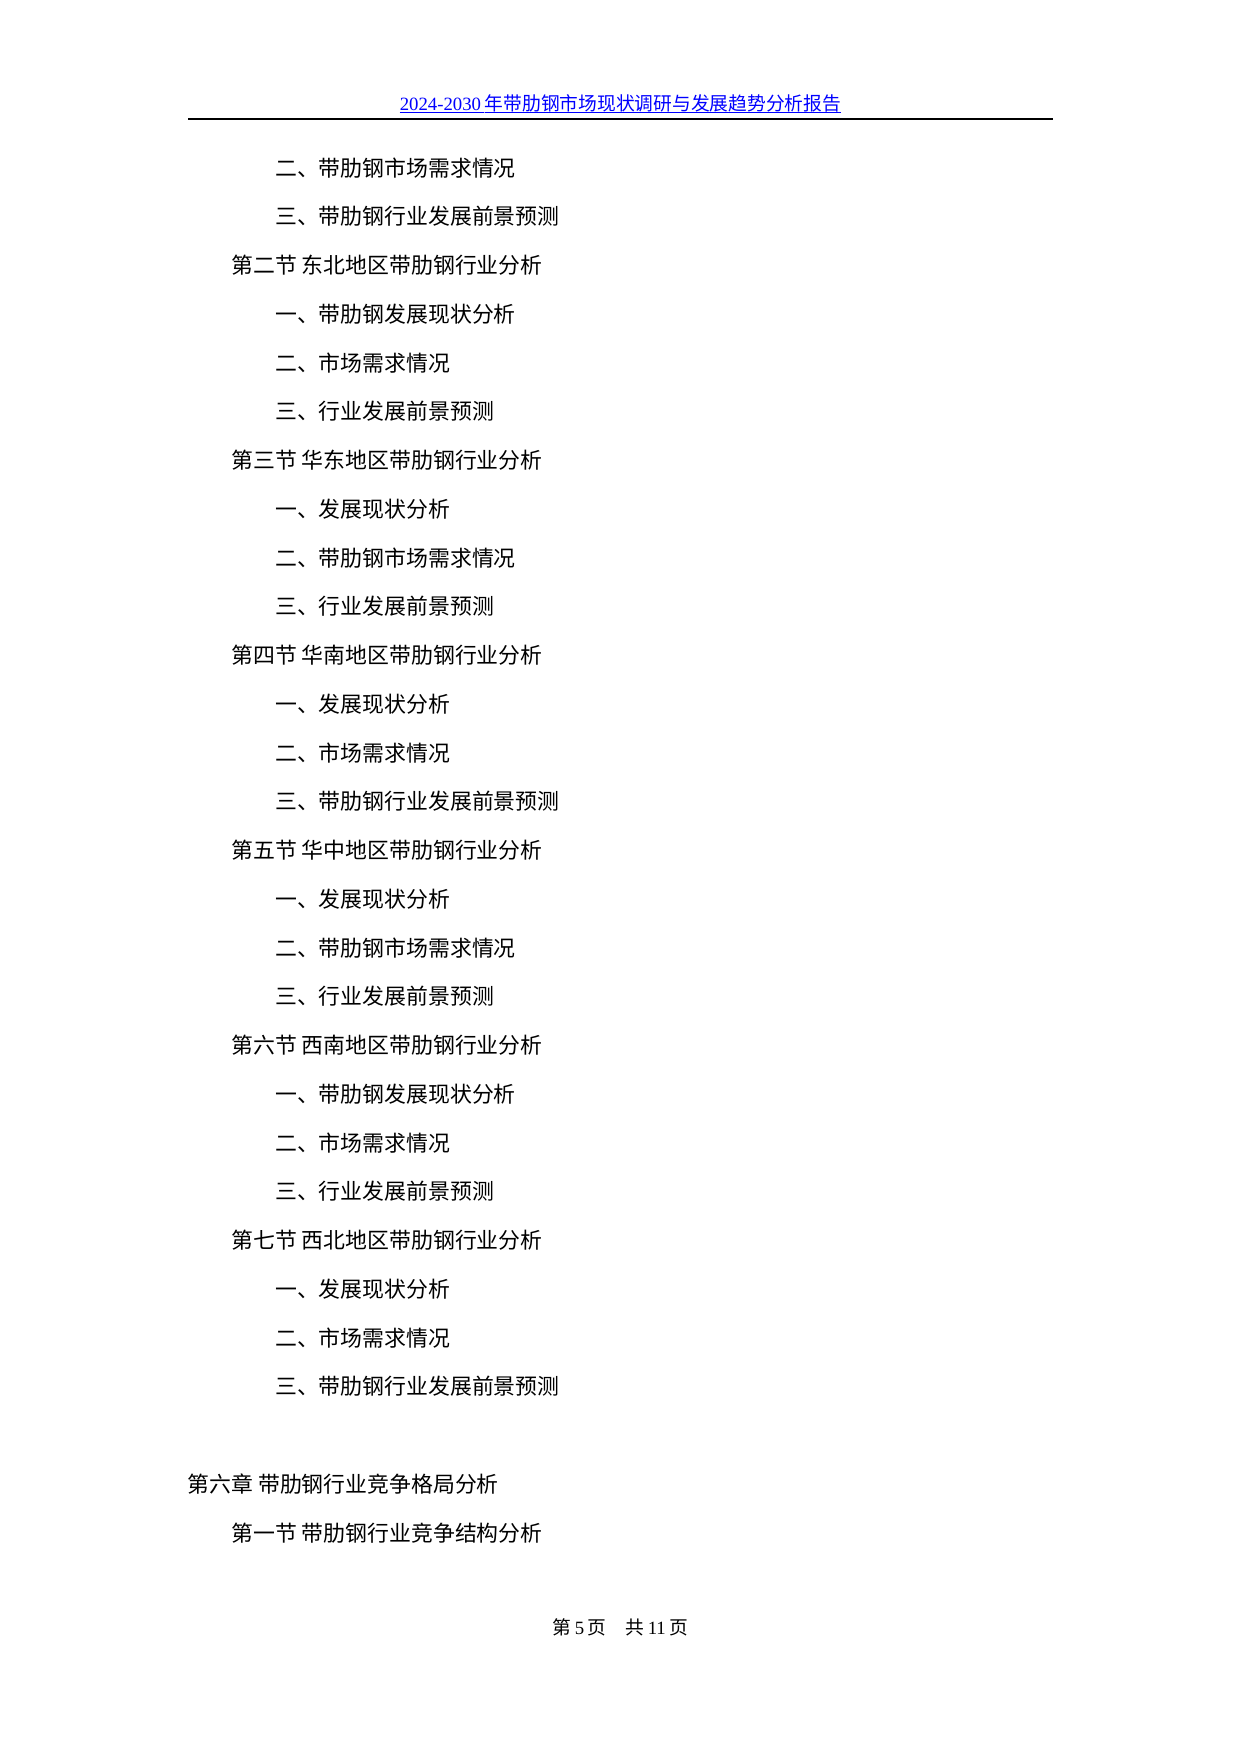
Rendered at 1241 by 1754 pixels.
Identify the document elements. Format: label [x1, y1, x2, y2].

text [187, 150, 1053, 1548]
